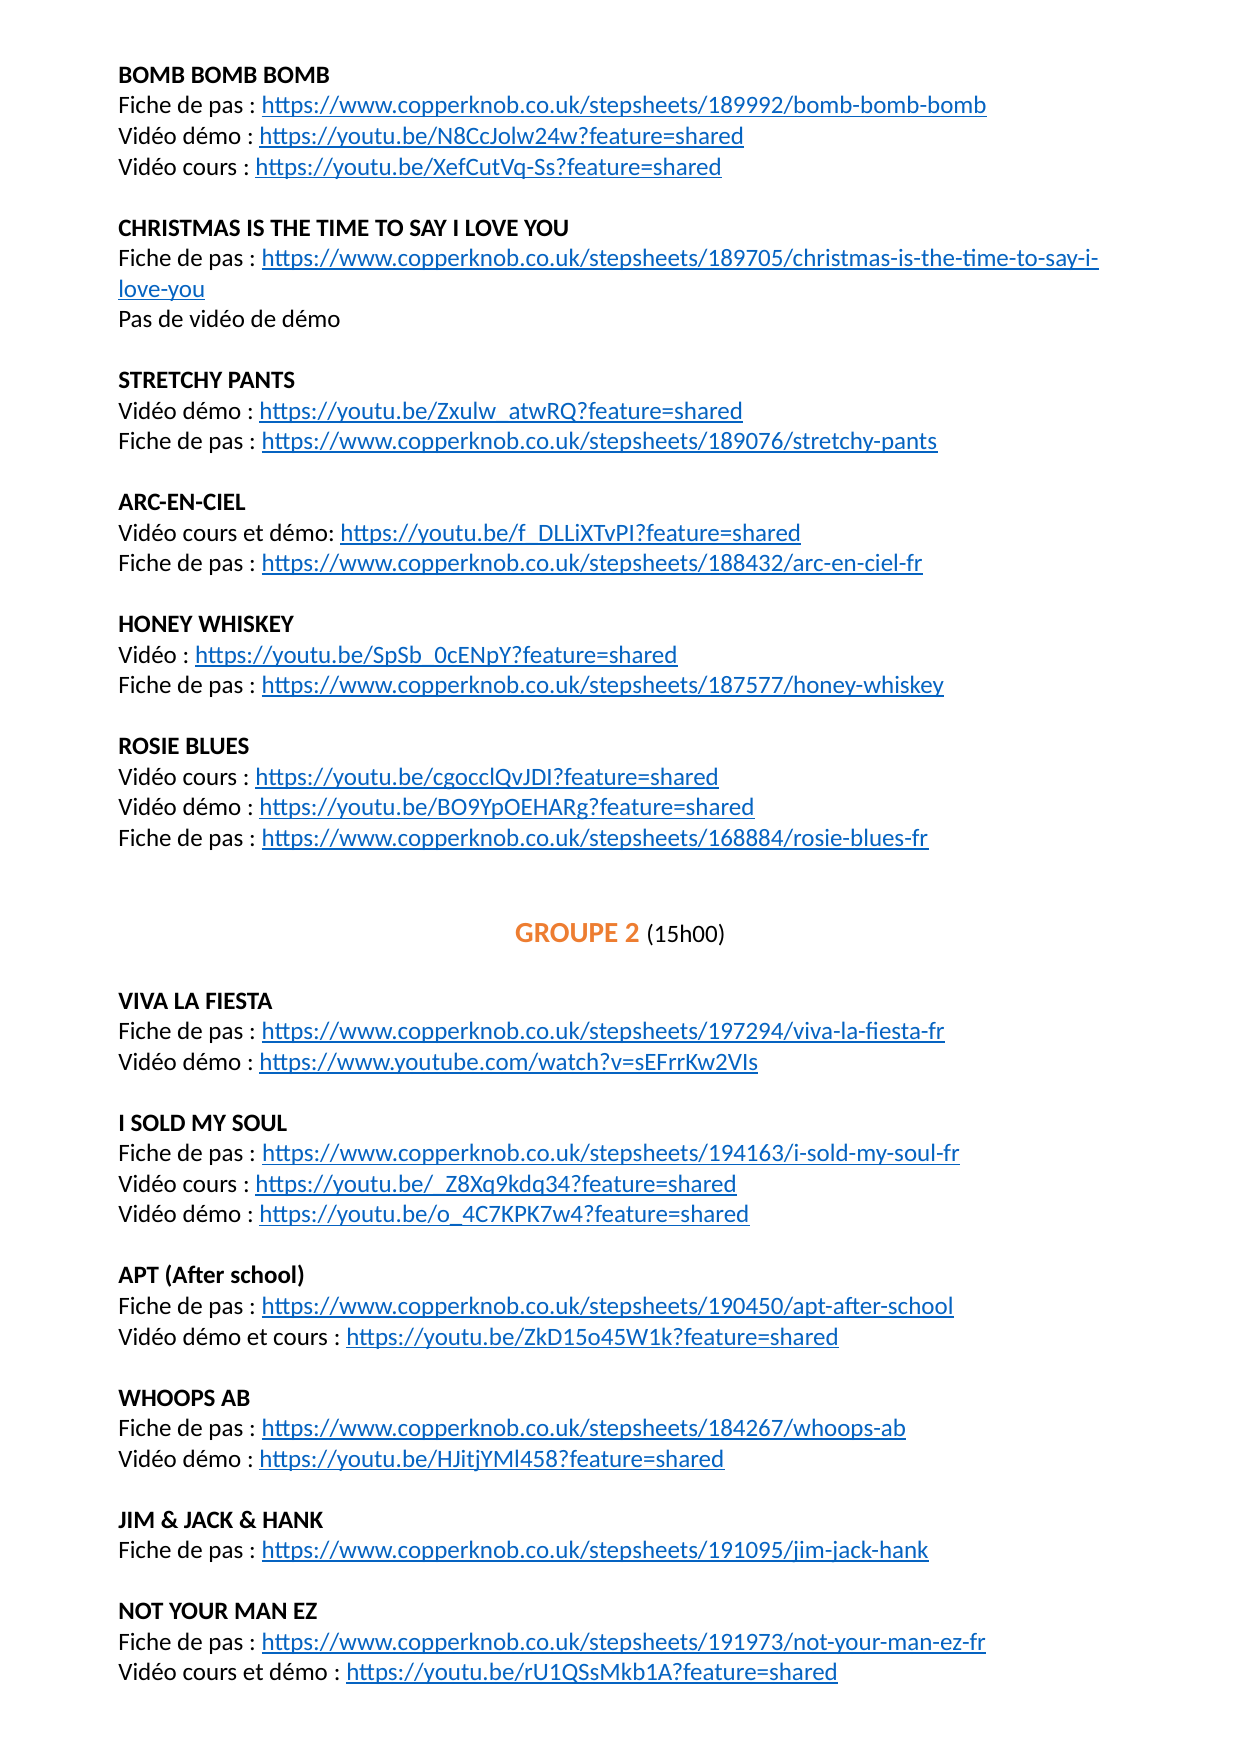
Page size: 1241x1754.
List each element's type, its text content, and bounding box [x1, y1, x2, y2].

text Vidéo cours et démo : https://youtu.be/rU1QSsMkb1A?feature=shared [118, 1656, 1122, 1687]
text Fiche de pas : https://www.copperknob.co.uk/stepsheets/187577/honey-whiskey [118, 669, 1122, 700]
text Vidéo démo : https://youtu.be/Zxulw_atwRQ?feature=shared [118, 395, 1122, 425]
text Vidéo : https://youtu.be/SpSb_0cENpY?feature=shared [118, 639, 1122, 669]
text Vidéo démo : https://youtu.be/o_4C7KPK7w4?feature=shared [118, 1198, 1122, 1229]
text ROSIE BLUES [118, 731, 1122, 761]
text Fiche de pas : https://www.copperknob.co.uk/stepsheets/190450/apt-after-school [118, 1290, 1122, 1321]
text Vidéo cours : https://youtu.be/_Z8Xq9kdq34?feature=shared [118, 1168, 1122, 1198]
text CHRISTMAS IS THE TIME TO SAY I LOVE YOU [118, 212, 1122, 242]
text APT (After school) [118, 1259, 1122, 1290]
text Fiche de pas : https://www.copperknob.co.uk/stepsheets/197294/viva-la-fiesta-fr [118, 1015, 1122, 1046]
text Vidéo démo : https://youtu.be/N8CcJolw24w?feature=shared [118, 120, 1122, 151]
text Fiche de pas : https://www.copperknob.co.uk/stepsheets/184267/whoops-ab [118, 1412, 1122, 1443]
text Fiche de pas : https://www.copperknob.co.uk/stepsheets/191973/not-your-man-ez-fr [118, 1626, 1122, 1656]
text Vidéo cours : https://youtu.be/cgocclQvJDI?feature=shared [118, 761, 1122, 792]
text Fiche de pas : https://www.copperknob.co.uk/stepsheets/189705/christmas-is-the-time-to-say-i-love-you [118, 242, 1122, 303]
text Vidéo démo : https://www.youtube.com/watch?v=sEFrrKw2VIs [118, 1046, 1122, 1076]
text Fiche de pas : https://www.copperknob.co.uk/stepsheets/194163/i-sold-my-soul-fr [118, 1137, 1122, 1168]
text VIVA LA FIESTA [118, 985, 1122, 1015]
text WHOOPS AB [118, 1382, 1122, 1412]
text Vidéo démo : https://youtu.be/HJitjYMl458?feature=shared [118, 1443, 1122, 1473]
text Fiche de pas : https://www.copperknob.co.uk/stepsheets/191095/jim-jack-hank [118, 1534, 1122, 1565]
text Fiche de pas : https://www.copperknob.co.uk/stepsheets/188432/arc-en-ciel-fr [118, 547, 1122, 578]
text ARC-EN-CIEL [118, 486, 1122, 517]
text GROUPE 2 (15h00) [118, 914, 1122, 949]
text BOMB BOMB BOMB [118, 59, 1122, 89]
text Vidéo démo et cours : https://youtu.be/ZkD15o45W1k?feature=shared [118, 1321, 1122, 1351]
text Fiche de pas : https://www.copperknob.co.uk/stepsheets/168884/rosie-blues-fr [118, 822, 1122, 853]
text NOT YOUR MAN EZ [118, 1595, 1122, 1626]
text JIM & JACK & HANK [118, 1504, 1122, 1534]
text Vidéo démo : https://youtu.be/BO9YpOEHARg?feature=shared [118, 792, 1122, 822]
text Fiche de pas : https://www.copperknob.co.uk/stepsheets/189992/bomb-bomb-bomb [118, 89, 1122, 120]
text Vidéo cours : https://youtu.be/XefCutVq-Ss?feature=shared [118, 151, 1122, 181]
text Fiche de pas : https://www.copperknob.co.uk/stepsheets/189076/stretchy-pants [118, 425, 1122, 456]
text Pas de vidéo de démo [118, 303, 1122, 334]
text Vidéo cours et démo: https://youtu.be/f_DLLiXTvPI?feature=shared [118, 517, 1122, 547]
text HONEY WHISKEY [118, 608, 1122, 639]
text I SOLD MY SOUL [118, 1107, 1122, 1137]
text STRETCHY PANTS [118, 364, 1122, 395]
